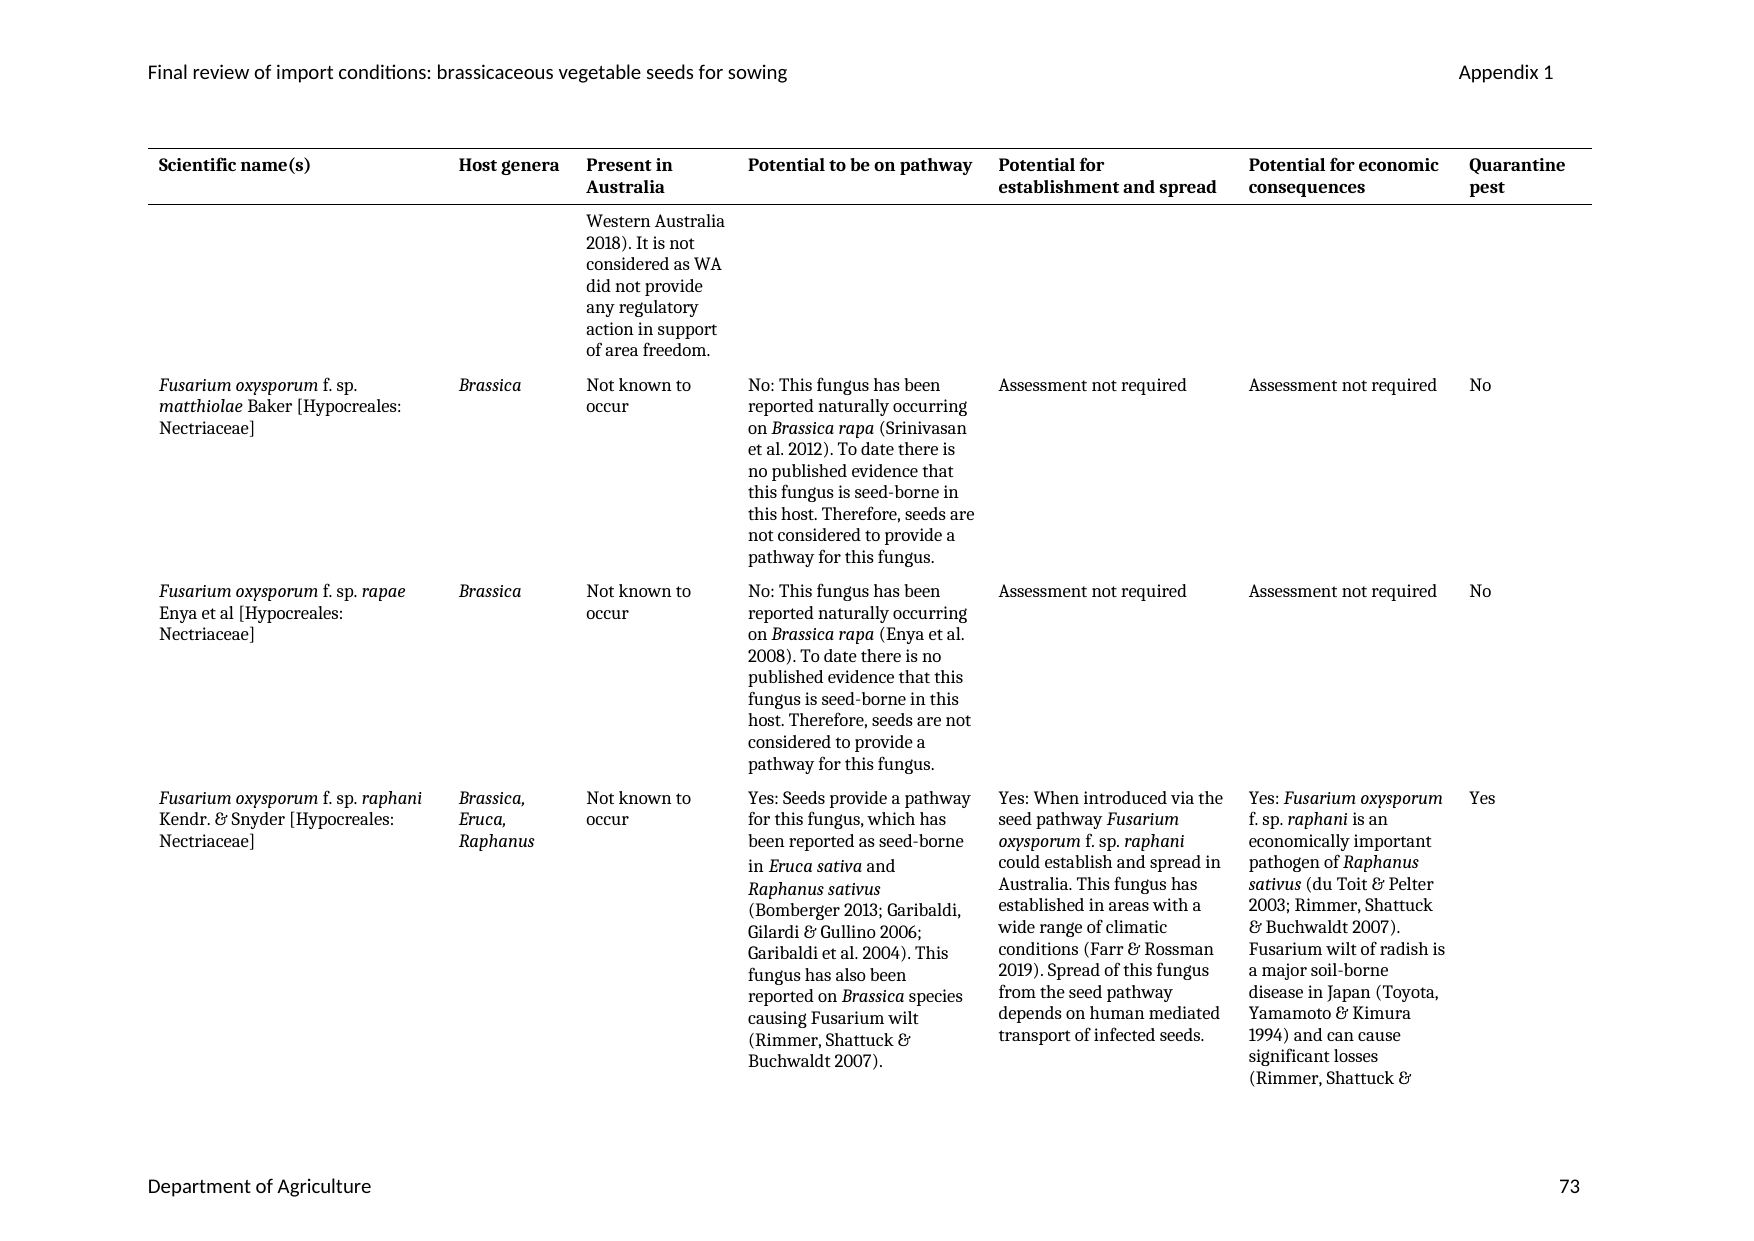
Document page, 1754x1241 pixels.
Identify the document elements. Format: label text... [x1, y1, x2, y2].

table_header Potential for economic consequences [1237, 149, 1458, 204]
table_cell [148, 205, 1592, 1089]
table_header Scientific name(s) [148, 149, 447, 204]
table_header Present in Australia [575, 149, 737, 204]
table_header Potential for establishment and spread [987, 149, 1237, 204]
table_header Host genera [447, 149, 575, 204]
table_header Potential to be on pathway [737, 149, 987, 204]
table_header Quarantine pest [1458, 149, 1592, 204]
